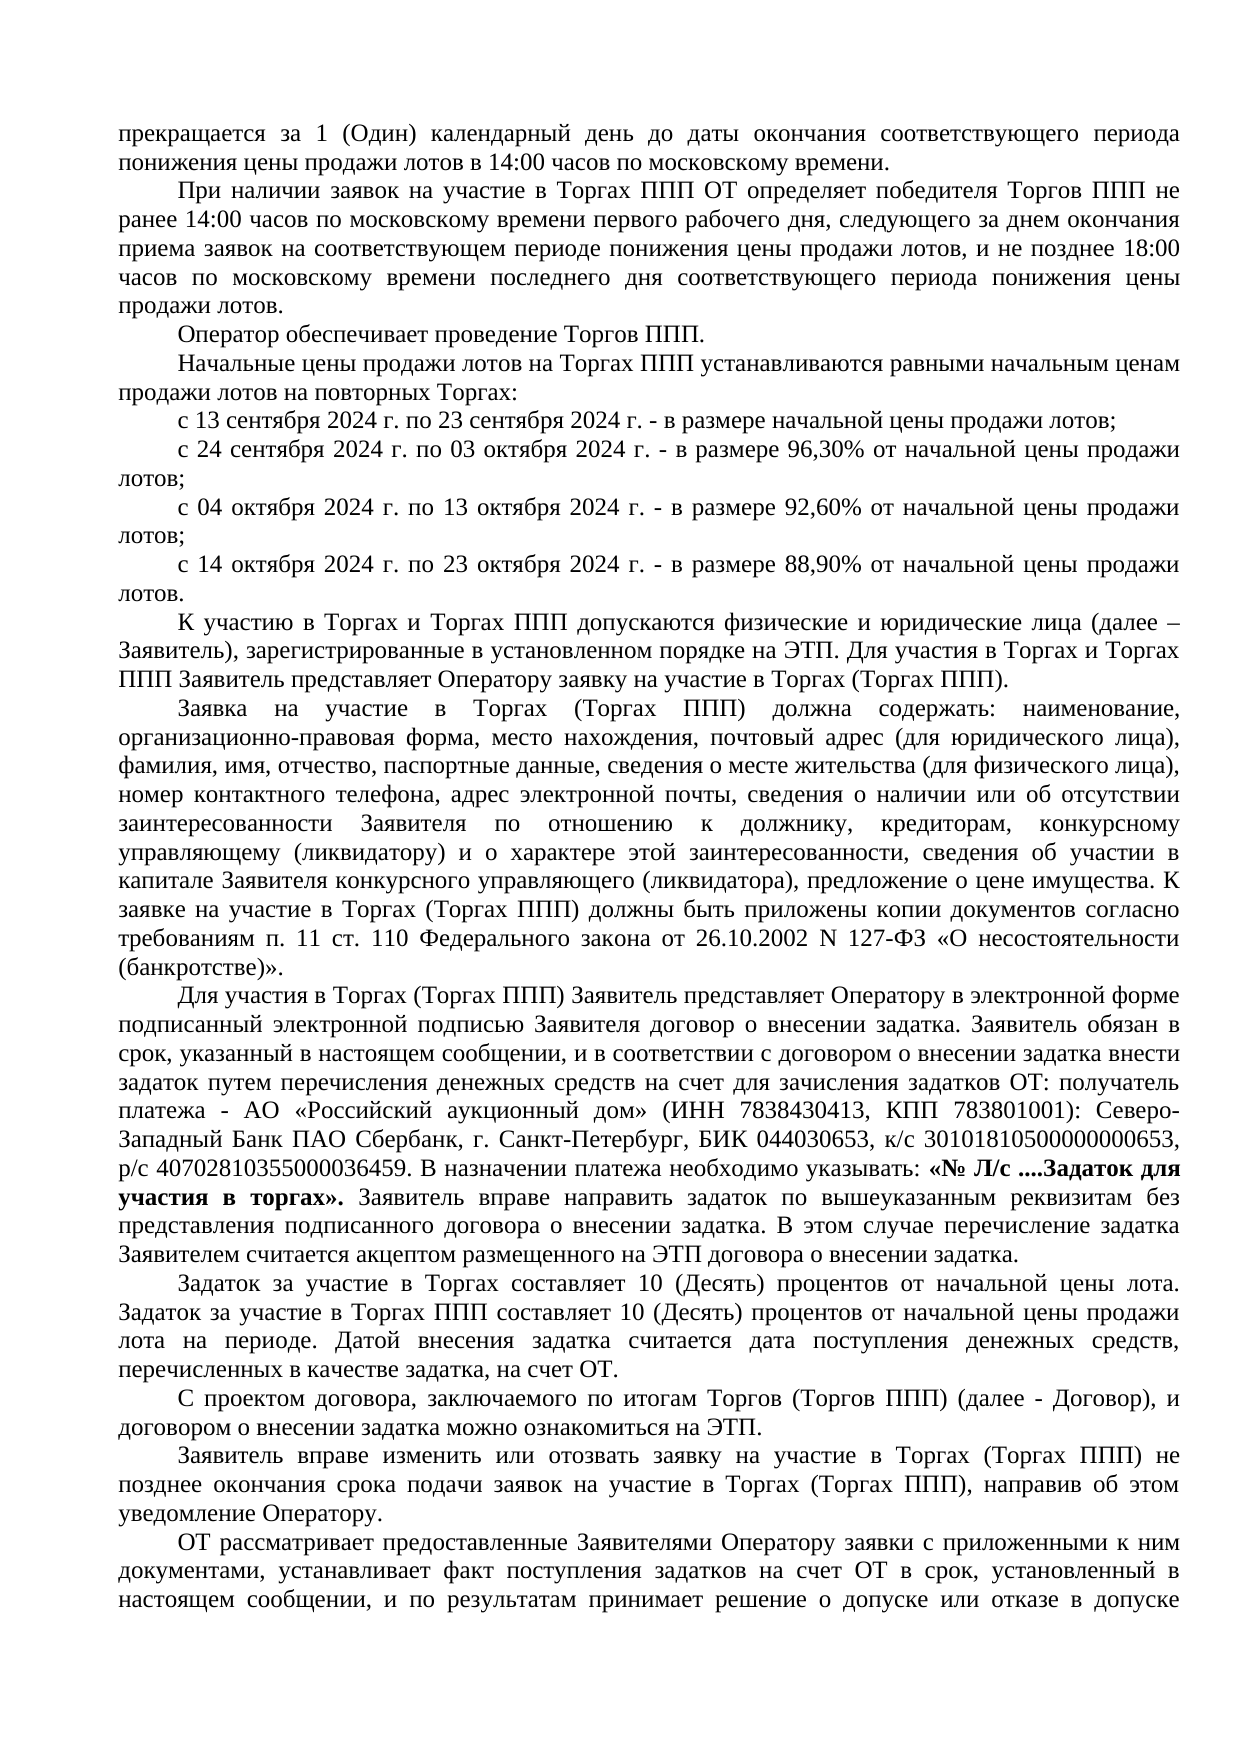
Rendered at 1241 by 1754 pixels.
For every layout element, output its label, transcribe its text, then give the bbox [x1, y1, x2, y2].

text Оператор обеспечивает проведение Торгов ППП. [118, 319, 1181, 348]
text Заявка на участие в Торгах (Торгах ППП) должна содержать: наименование, организационно-правовая форма, место нахождения, почтовый адрес (для юридического лица), фамилия, имя, отчество, паспортные данные, сведения о месте жительства (для физического лица), номер контактного телефона, адрес электронной почты, сведения о наличии или об отсутствии заинтересованности Заявителя по отношению к должнику, кредиторам, конкурсному управляющему (ликвидатору) и о характере этой заинтересованности, сведения об участии в капитале Заявителя конкурсного управляющего (ликвидатора), предложение о цене имущества. К заявке на участие в Торгах (Торгах ППП) должны быть приложены копии документов согласно требованиям п. 11 ст. 110 Федерального закона от 26.10.2002 N 127-ФЗ «О несостоятельности (банкротстве)». [118, 693, 1181, 981]
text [118, 1527, 1181, 1613]
text Начальные цены продажи лотов на Торгах ППП устанавливаются равными начальным ценам продажи лотов на повторных Торгах: [118, 348, 1181, 406]
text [118, 118, 1181, 176]
text с 04 октября 2024 г. по 13 октября 2024 г. - в размере 92,60% от начальной цены продажи лотов; [118, 492, 1181, 549]
text с 14 октября 2024 г. по 23 октября 2024 г. - в размере 88,90% от начальной цены продажи лотов. [118, 549, 1181, 607]
text Для участия в Торгах (Торгах ППП) Заявитель представляет Оператору в электронной форме подписанный электронной подписью Заявителя договор о внесении задатка. Заявитель обязан в срок, указанный в настоящем сообщении, и в соответствии с договором о внесении задатка внести задаток путем перечисления денежных средств на счет для зачисления задатков ОТ: получатель платежа - АО «Российский аукционный дом» (ИНН 7838430413, КПП 783801001): Северо-Западный Банк ПАО Сбербанк, г. Санкт-Петербург, БИК 044030653, к/с 30101810500000000653, р/с 40702810355000036459. В назначении платежа необходимо указывать: «№ Л/с ....Задаток для участия в торгах». Заявитель вправе направить задаток по вышеуказанным реквизитам без представления подписанного договора о внесении задатка. В этом случае перечисление задатка Заявителем считается акцептом размещенного на ЭТП договора о внесении задатка. [118, 981, 1181, 1268]
text Задаток за участие в Торгах составляет 10 (Десять) процентов от начальной цены лота. Задаток за участие в Торгах ППП составляет 10 (Десять) процентов от начальной цены продажи лота на периоде. Датой внесения задатка считается дата поступления денежных средств, перечисленных в качестве задатка, на счет ОТ. [118, 1268, 1181, 1383]
text С проектом договора, заключаемого по итогам Торгов (Торгов ППП) (далее - Договор), и договором о внесении задатка можно ознакомиться на ЭТП. [118, 1383, 1181, 1441]
text При наличии заявок на участие в Торгах ППП ОТ определяет победителя Торгов ППП не ранее 14:00 часов по московскому времени первого рабочего дня, следующего за днем окончания приема заявок на соответствующем периоде понижения цены продажи лотов, и не позднее 18:00 часов по московскому времени последнего дня соответствующего периода понижения цены продажи лотов. [118, 176, 1181, 319]
text с 24 сентября 2024 г. по 03 октября 2024 г. - в размере 96,30% от начальной цены продажи лотов; [118, 434, 1181, 492]
text К участию в Торгах и Торгах ППП допускаются физические и юридические лица (далее – Заявитель), зарегистрированные в установленном порядке на ЭТП. Для участия в Торгах и Торгах ППП Заявитель представляет Оператору заявку на участие в Торгах (Торгах ППП). [118, 607, 1181, 693]
text с 13 сентября 2024 г. по 23 сентября 2024 г. - в размере начальной цены продажи лотов; [118, 406, 1181, 434]
text Заявитель вправе изменить или отозвать заявку на участие в Торгах (Торгах ППП) не позднее окончания срока подачи заявок на участие в Торгах (Торгах ППП), направив об этом уведомление Оператору. [118, 1441, 1181, 1527]
